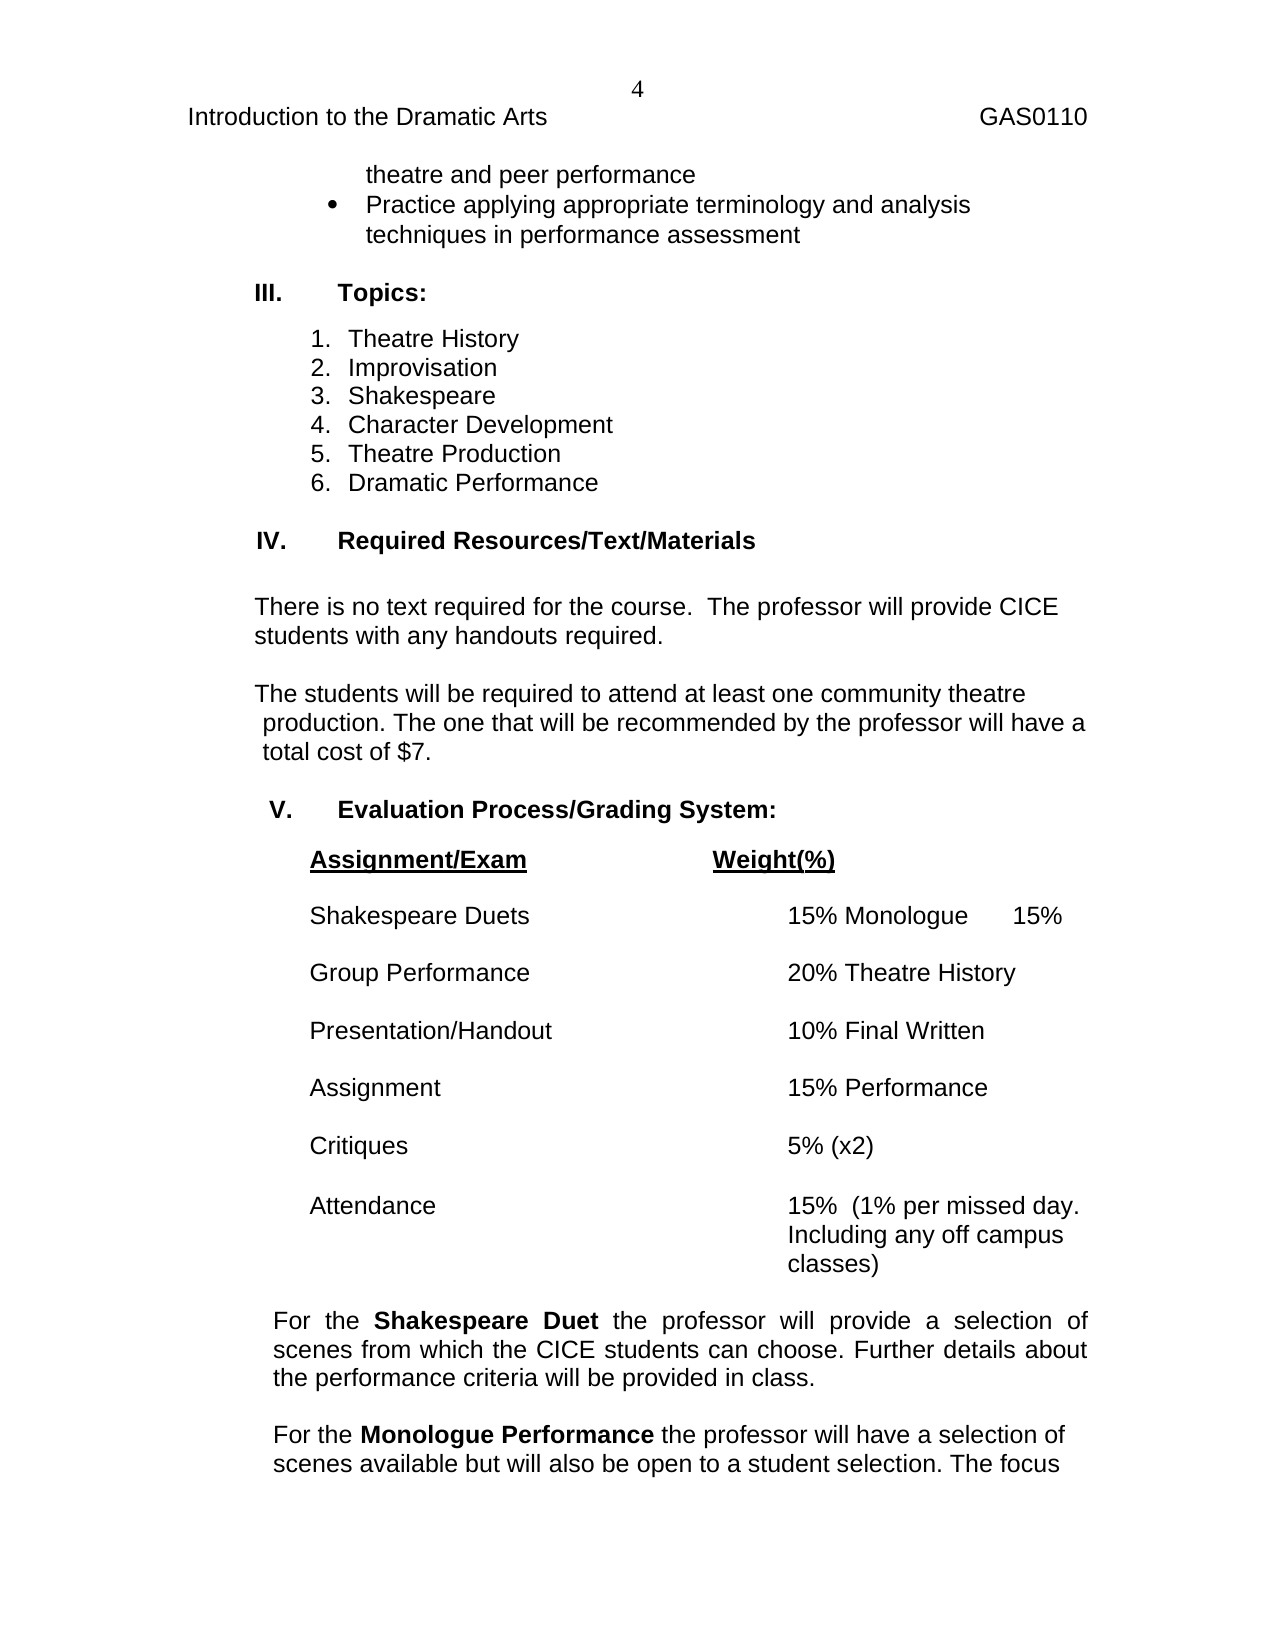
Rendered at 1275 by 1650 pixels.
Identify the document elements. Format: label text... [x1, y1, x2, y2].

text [273, 1421, 1087, 1478]
text There is no text required for the course. The professor will provide CICE students with any handouts required. [254, 592, 1087, 650]
text Assignment/Exam Weight(%) [309, 844, 1087, 873]
text For the Shakespeare Duet the professor will provide a selection of scenes from which the CICE students can choose. Further details about the performance criteria will be provided in class. [273, 1307, 1087, 1392]
list Practice applying appropriate terminology and analysis techniques in performance assessment [328, 191, 1087, 249]
list Improvisation [310, 352, 1087, 381]
list Theatre History [310, 324, 1087, 352]
text Shakespeare Duets 15% Monologue 15% Group Performance 20% Theatre History Presentation/Handout 10% Final Written Assignment 15% Performance Critiques 5% (x2) [309, 901, 1087, 1159]
text The students will be required to attend at least one community theatre production. The one that will be recommended by the professor will have a total cost of $7. [254, 679, 1087, 766]
list Character Development [310, 410, 1087, 439]
text IV. Required Resources/Text/Materials [256, 526, 1087, 554]
text III. Topics: [254, 278, 1087, 307]
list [328, 160, 1087, 189]
list Shakespeare [310, 381, 1087, 410]
text Attendance 15% (1% per missed day. Including any off campus classes) [309, 1191, 1087, 1277]
text V. Evaluation Process/Grading System: [269, 795, 1087, 824]
list Dramatic Performance [310, 467, 1087, 496]
list Theatre Production [310, 439, 1087, 467]
